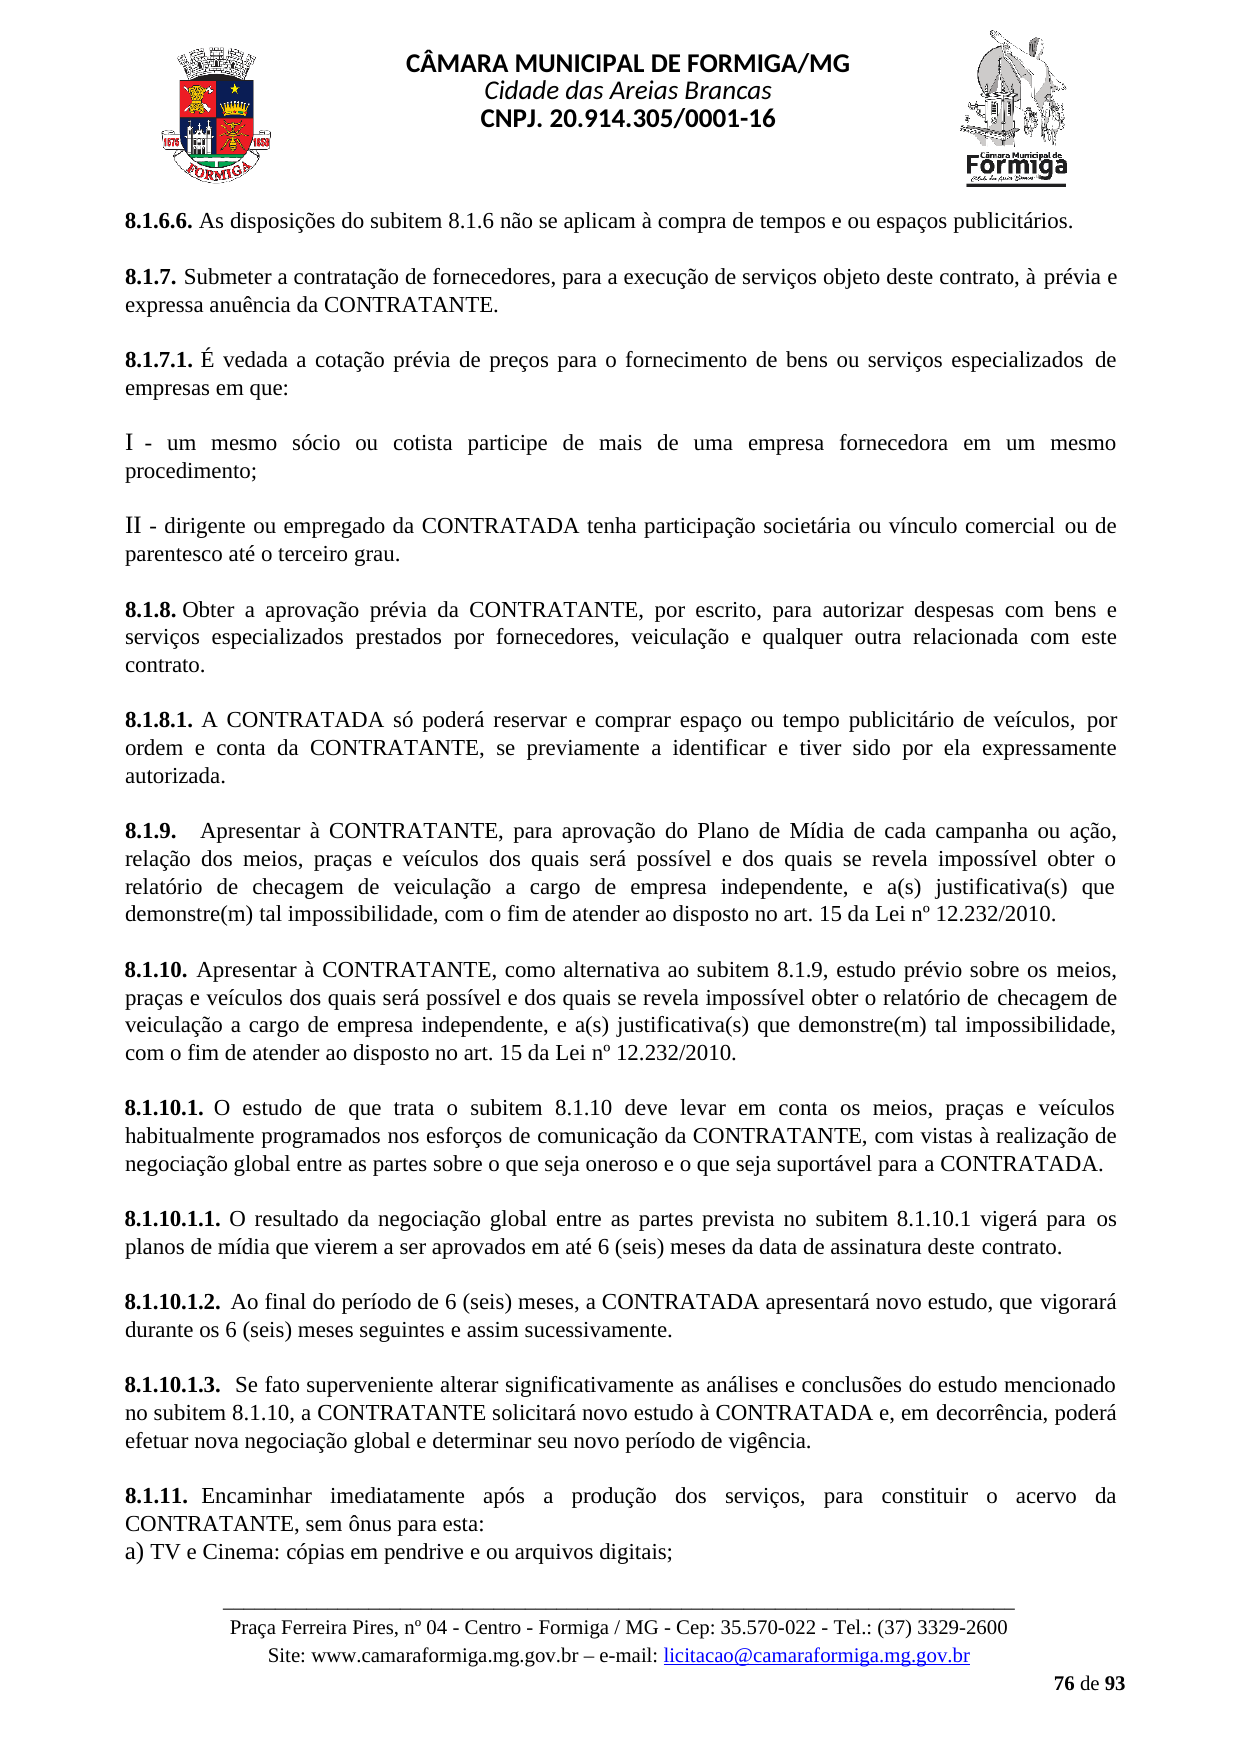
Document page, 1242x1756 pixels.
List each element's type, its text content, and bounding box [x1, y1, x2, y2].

list Apresentar à CONTRATANTE, para aprovação do Plano de Mídia de cada campanha ou ação, relação dos meios, praças e veículos dos quais será possível e dos quais se revela impossível obter o relatório de checagem de veiculação a cargo de empresa independente, e a(s) justificativa(s) que demonstre(m) tal impossibilidade, com o fim de atender ao disposto no art. 15 da Lei nº 12.232/2010. [125, 817, 1117, 927]
list Encaminhar imediatamente após a produção dos serviços, para constituir o acervo da CONTRATANTE, sem ônus para esta: [125, 1482, 1117, 1537]
list É vedada a cotação prévia de preços para o fornecimento de bens ou serviços especializados de empresas em que: [125, 345, 1116, 401]
list - um mesmo sócio ou cotista participe de mais de uma empresa fornecedora em um mesmo procedimento; [125, 428, 1117, 484]
list Obter a aprovação prévia da CONTRATANTE, por escrito, para autorizar despesas com bens e serviços especializados prestados por fornecedores, veiculação e qualquer outra relacionada com este contrato. [125, 595, 1117, 678]
list Apresentar à CONTRATANTE, como alternativa ao subitem 8.1.9, estudo prévio sobre os meios, praças e veículos dos quais será possível e dos quais se revela impossível obter o relatório de checagem de veiculação a cargo de empresa independente, e a(s) justificativa(s) que demonstre(m) tal impossibilidade, com o fim de atender ao disposto no art. 15 da Lei nº 12.232/2010. [124, 955, 1117, 1066]
list O resultado da negociação global entre as partes prevista no subitem 8.1.10.1 vigerá para os planos de mídia que vierem a ser aprovados em até 6 (seis) meses da data de assinatura deste contrato. [124, 1204, 1117, 1260]
list O estudo de que trata o subitem 8.1.10 deve levar em conta os meios, praças e veículos habitualmente programados nos esforços de comunicação da CONTRATANTE, com vistas à realização de negociação global entre as partes sobre o que seja oneroso e o que seja suportável para a CONTRATADA. [124, 1094, 1117, 1177]
list As disposições do subitem 8.1.6 não se aplicam à compra de tempos e ou espaços publicitários. [124, 207, 1125, 234]
list TV e Cinema: cópias em pendrive e ou arquivos digitais; [124, 1537, 1125, 1565]
list Se fato superveniente alterar significativamente as análises e conclusões do estudo mencionado no subitem 8.1.10, a CONTRATANTE solicitará novo estudo à CONTRATADA e, em decorrência, poderá efetuar nova negociação global e determinar seu novo período de vigência. [124, 1371, 1117, 1454]
picture [959, 30, 1067, 187]
list A CONTRATADA só poderá reservar e comprar espaço ou tempo publicitário de veículos, por ordem e conta da CONTRATANTE, se previamente a identificar e tiver sido por ela expressamente autorizada. [125, 706, 1117, 789]
list Ao final do período de 6 (seis) meses, a CONTRATADA apresentará novo estudo, que vigorará durante os 6 (seis) meses seguintes e assim sucessivamente. [124, 1288, 1117, 1343]
list Submeter a contratação de fornecedores, para a execução de serviços objeto deste contrato, à prévia e expressa anuência da CONTRATANTE. [125, 262, 1117, 318]
list - dirigente ou empregado da CONTRATADA tenha participação societária ou vínculo comercial ou de parentesco até o terceiro grau. [125, 512, 1117, 567]
picture [138, 33, 296, 197]
